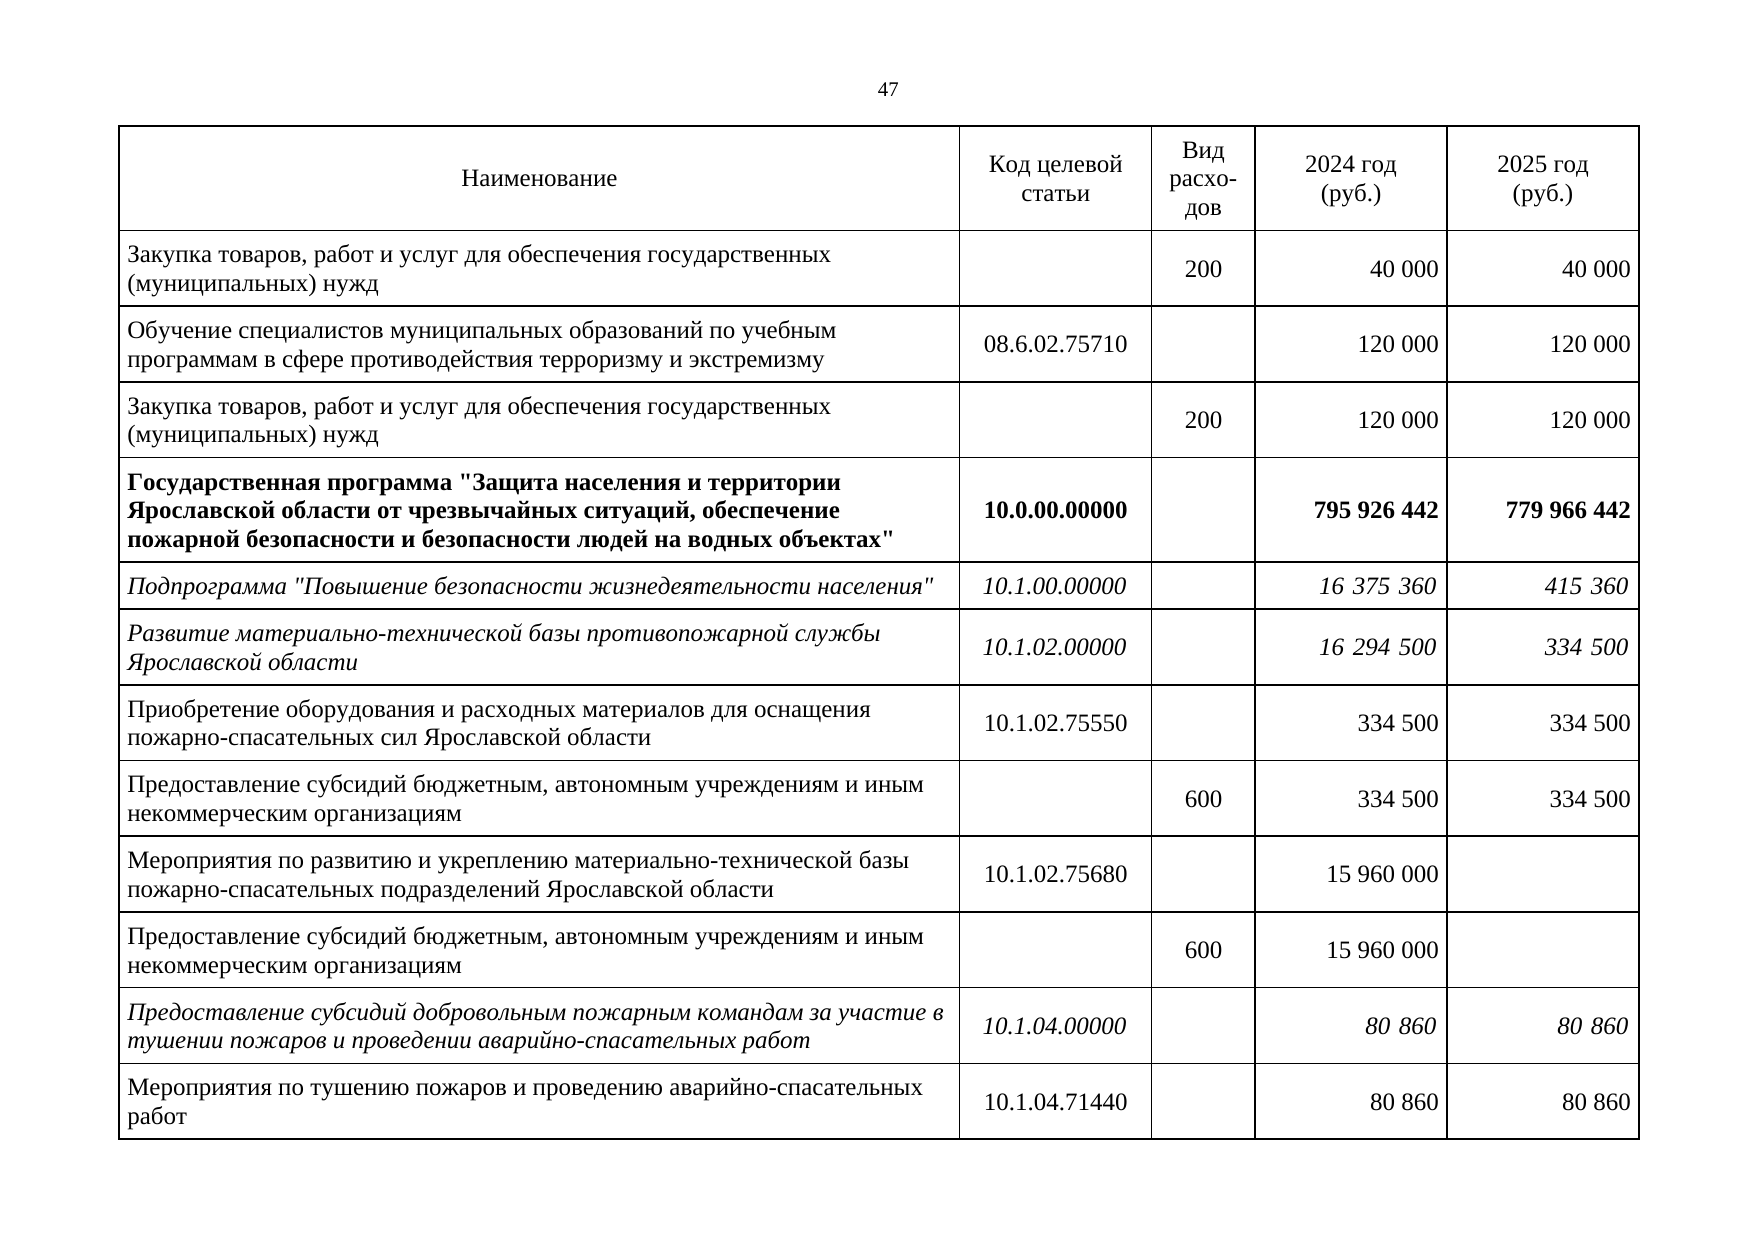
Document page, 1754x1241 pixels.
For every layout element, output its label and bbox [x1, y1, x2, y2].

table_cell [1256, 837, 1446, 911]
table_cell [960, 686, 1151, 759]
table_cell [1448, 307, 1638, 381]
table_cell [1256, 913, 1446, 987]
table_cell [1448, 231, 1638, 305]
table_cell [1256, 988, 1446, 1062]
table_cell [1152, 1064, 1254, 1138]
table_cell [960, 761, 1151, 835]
table_header [960, 127, 1151, 229]
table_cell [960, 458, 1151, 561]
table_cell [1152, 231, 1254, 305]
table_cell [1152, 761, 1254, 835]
table_header [1256, 127, 1446, 229]
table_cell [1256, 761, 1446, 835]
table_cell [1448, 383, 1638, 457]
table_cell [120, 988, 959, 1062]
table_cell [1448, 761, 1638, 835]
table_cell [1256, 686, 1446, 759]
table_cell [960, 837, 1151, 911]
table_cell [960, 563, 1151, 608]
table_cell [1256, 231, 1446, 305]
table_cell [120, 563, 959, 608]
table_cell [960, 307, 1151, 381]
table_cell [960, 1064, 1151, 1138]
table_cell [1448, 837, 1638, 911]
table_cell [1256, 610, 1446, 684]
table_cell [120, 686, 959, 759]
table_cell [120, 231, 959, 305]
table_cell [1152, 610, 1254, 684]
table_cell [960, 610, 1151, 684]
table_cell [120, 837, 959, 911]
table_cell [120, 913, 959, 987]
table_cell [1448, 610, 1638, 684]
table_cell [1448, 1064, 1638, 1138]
table_header [1448, 127, 1638, 229]
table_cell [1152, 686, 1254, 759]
table_header [120, 127, 959, 229]
table_header [1152, 127, 1254, 229]
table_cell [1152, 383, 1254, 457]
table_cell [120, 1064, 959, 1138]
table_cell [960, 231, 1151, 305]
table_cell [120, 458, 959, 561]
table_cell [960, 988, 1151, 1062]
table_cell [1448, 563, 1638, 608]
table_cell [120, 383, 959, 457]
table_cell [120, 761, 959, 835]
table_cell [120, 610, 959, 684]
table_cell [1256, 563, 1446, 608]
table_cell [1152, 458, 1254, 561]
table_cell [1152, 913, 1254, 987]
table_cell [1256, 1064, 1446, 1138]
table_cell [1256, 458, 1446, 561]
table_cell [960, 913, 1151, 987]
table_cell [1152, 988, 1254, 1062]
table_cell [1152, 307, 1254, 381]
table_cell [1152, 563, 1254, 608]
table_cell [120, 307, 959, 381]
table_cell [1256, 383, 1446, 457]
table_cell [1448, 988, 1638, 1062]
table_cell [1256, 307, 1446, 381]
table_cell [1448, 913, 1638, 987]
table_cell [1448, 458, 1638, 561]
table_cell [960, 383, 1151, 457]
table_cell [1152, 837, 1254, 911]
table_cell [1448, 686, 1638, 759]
